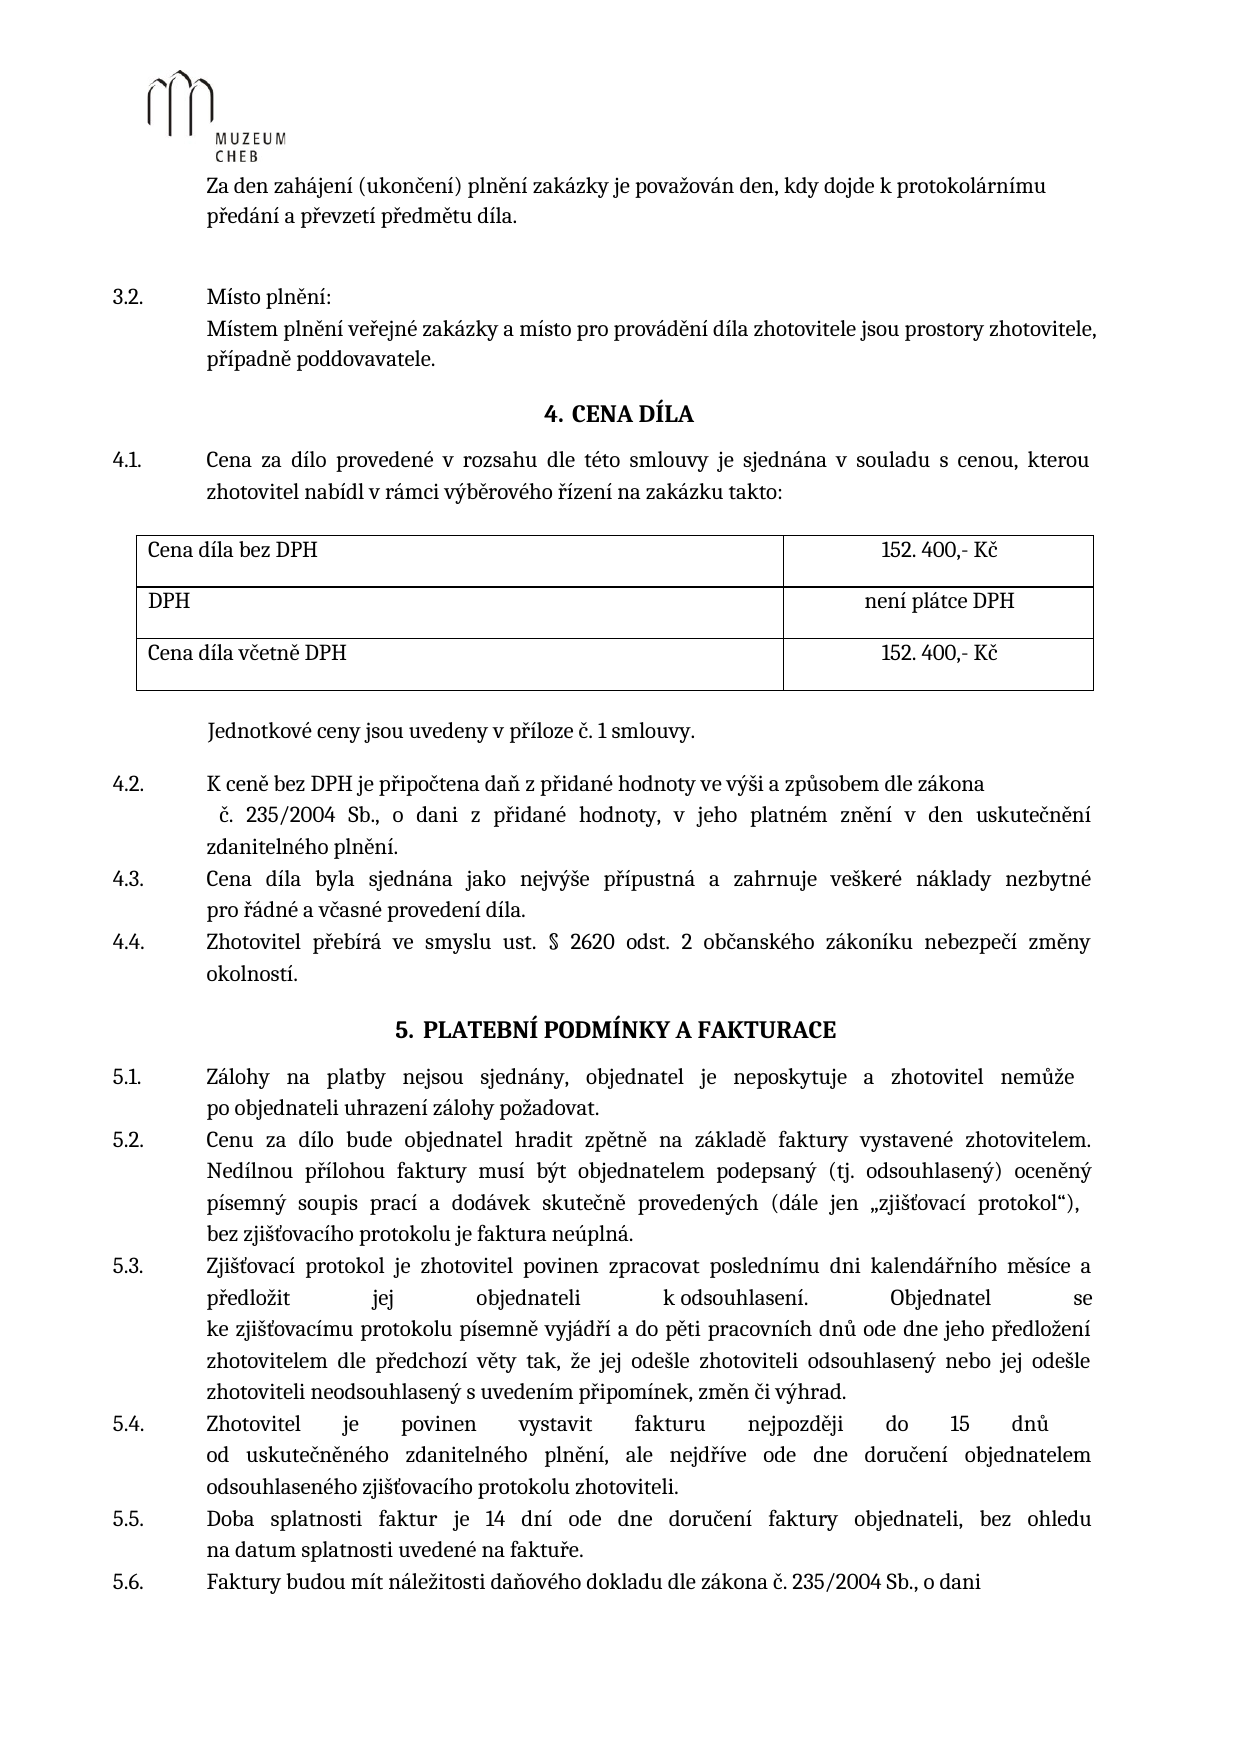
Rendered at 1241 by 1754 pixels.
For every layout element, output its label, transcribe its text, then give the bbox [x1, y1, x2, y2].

list Cena za dílo provedené v rozsahu dle této smlouvy je sjednána v souladu s cenou, kterou zhotovitel nabídl v rámci výběrového řízení na zakázku takto: [113, 447, 1092, 505]
table_cell Cena díla včetně DPH [137, 639, 783, 690]
list č. 235/2004 Sb., o dani z přidané hodnoty, v jeho platném znění v den uskutečnění zdanitelného plnění. [206, 802, 1093, 860]
list Zhotovitel je povinen vystavit fakturu nejpozději do 15 dnů od uskutečněného zdanitelného plnění, ale nejdříve ode dne doručení objednatelem odsouhlaseného zjišťovacího protokolu zhotoviteli. [113, 1411, 1093, 1500]
picture [147, 70, 286, 162]
list Zjišťovací protokol je zhotovitel povinen zpracovat poslednímu dni kalendářního měsíce a předložit jej objednateli k odsouhlasení. Objednatel se ke zjišťovacímu protokolu písemně vyjádří a do pěti pracovních dnů ode dne jeho předložení zhotovitelem dle předchozí věty tak, že jej odešle zhotoviteli odsouhlasený nebo jej odešle zhotoviteli neodsouhlasený s uvedením připomínek, změn či výhrad. [113, 1253, 1093, 1406]
table_header 152. 400,- Kč [784, 536, 1093, 586]
subtitle PLATEBNÍ PODMÍNKY A FAKTURACE [395, 1016, 1117, 1045]
table_header Cena díla bez DPH [137, 536, 783, 586]
list Cena díla byla sjednána jako nejvýše přípustná a zahrnuje veškeré náklady nezbytné pro řádné a včasné provedení díla. [113, 866, 1093, 923]
text Místem plnění veřejné zakázky a místo pro provádění díla zhotovitele jsou prostory zhotovitele, případně poddovavatele. [206, 316, 1117, 372]
list K ceně bez DPH je připočtena daň z přidané hodnoty ve výši a způsobem dle zákona [113, 771, 1093, 797]
text Za den zahájení (ukončení) plnění zakázky je považován den, kdy dojde k protokolárnímu předání a převzetí předmětu díla. [206, 173, 1117, 229]
text Jednotkové ceny jsou uvedeny v příloze č. 1 smlouvy. [75, 718, 1117, 744]
table_cell 152. 400,- Kč [784, 639, 1093, 690]
table_cell není plátce DPH [784, 588, 1093, 638]
list Zhotovitel přebírá ve smyslu ust. § 2620 odst. 2 občanského zákoníku nebezpečí změny okolností. [113, 929, 1093, 987]
list Místo plnění: [113, 284, 1117, 310]
list Cenu za dílo bude objednatel hradit zpětně na základě faktury vystavené zhotovitelem. Nedílnou přílohou faktury musí být objednatelem podepsaný (tj. odsouhlasený) oceněný písemný soupis prací a dodávek skutečně provedených (dále jen „zjišťovací protokol“), bez zjišťovacího protokolu je faktura neúplná. [113, 1127, 1093, 1248]
subtitle CENA DÍLA [544, 400, 1117, 429]
list Doba splatnosti faktur je 14 dní ode dne doručení faktury objednateli, bez ohledu na datum splatnosti uvedené na faktuře. [113, 1506, 1093, 1563]
list Zálohy na platby nejsou sjednány, objednatel je neposkytuje a zhotovitel nemůže po objednateli uhrazení zálohy požadovat. [113, 1063, 1093, 1121]
table_cell DPH [137, 588, 783, 638]
list Faktury budou mít náležitosti daňového dokladu dle zákona č. 235/2004 Sb., o dani [113, 1569, 1093, 1595]
